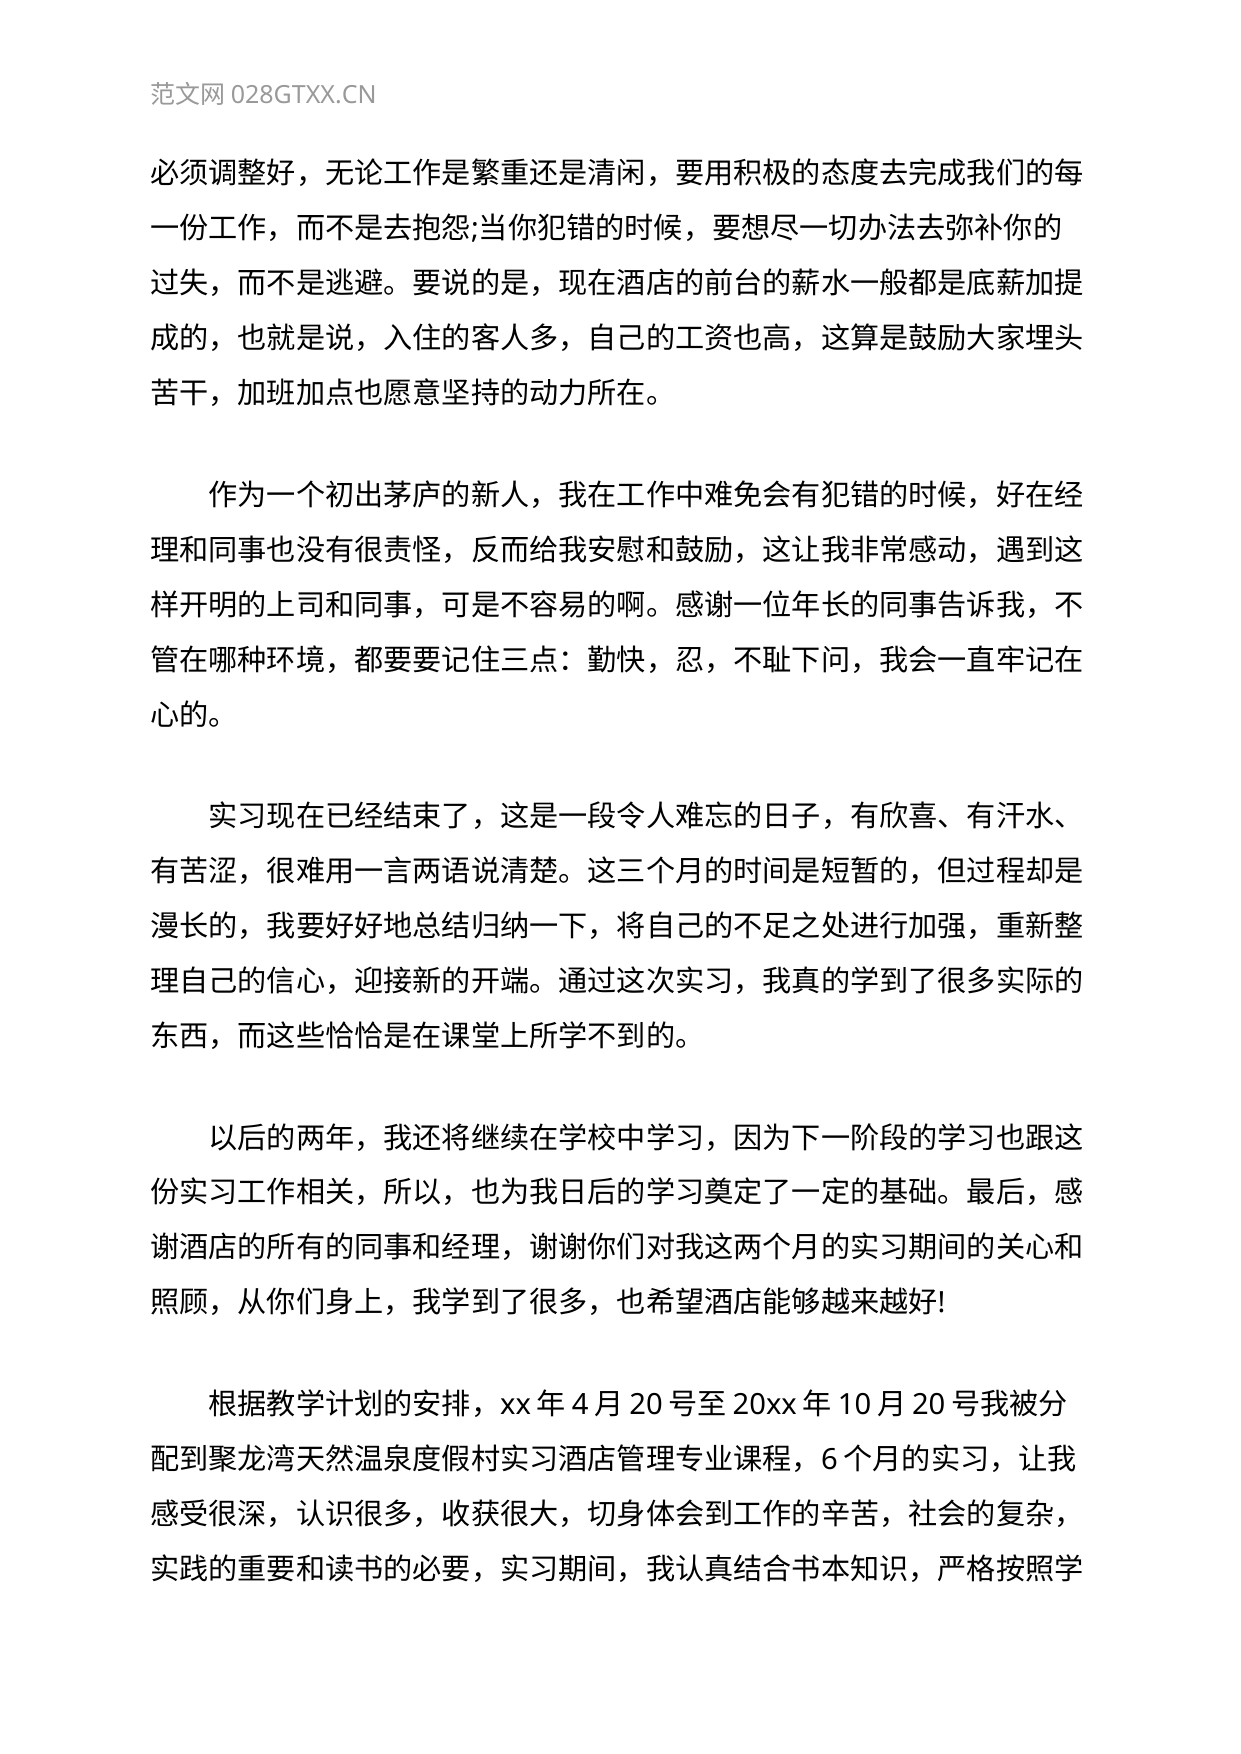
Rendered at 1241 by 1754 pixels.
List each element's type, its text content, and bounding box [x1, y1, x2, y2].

text 实习现在已经结束了，这是一段令人难忘的日子，有欣喜、有汗水、有苦涩，很难用一言两语说清楚。这三个月的时间是短暂的，但过程却是漫长的，我要好好地总结归纳一下，将自己的不足之处进行加强，重新整理自己的信心，迎接新的开端。通过这次实习，我真的学到了很多实际的东西，而这些恰恰是在课堂上所学不到的。 [150, 793, 1090, 1055]
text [150, 150, 1090, 412]
text 作为一个初出茅庐的新人，我在工作中难免会有犯错的时候，好在经理和同事也没有很责怪，反而给我安慰和鼓励，这让我非常感动，遇到这样开明的上司和同事，可是不容易的啊。感谢一位年长的同事告诉我，不管在哪种环境，都要要记住三点：勤快，忍，不耻下问，我会一直牢记在心的。 [150, 471, 1090, 733]
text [150, 1381, 1090, 1588]
text 以后的两年，我还将继续在学校中学习，因为下一阶段的学习也跟这份实习工作相关，所以，也为我日后的学习奠定了一定的基础。最后，感谢酒店的所有的同事和经理，谢谢你们对我这两个月的实习期间的关心和照顾，从你们身上，我学到了很多，也希望酒店能够越来越好! [150, 1114, 1090, 1321]
